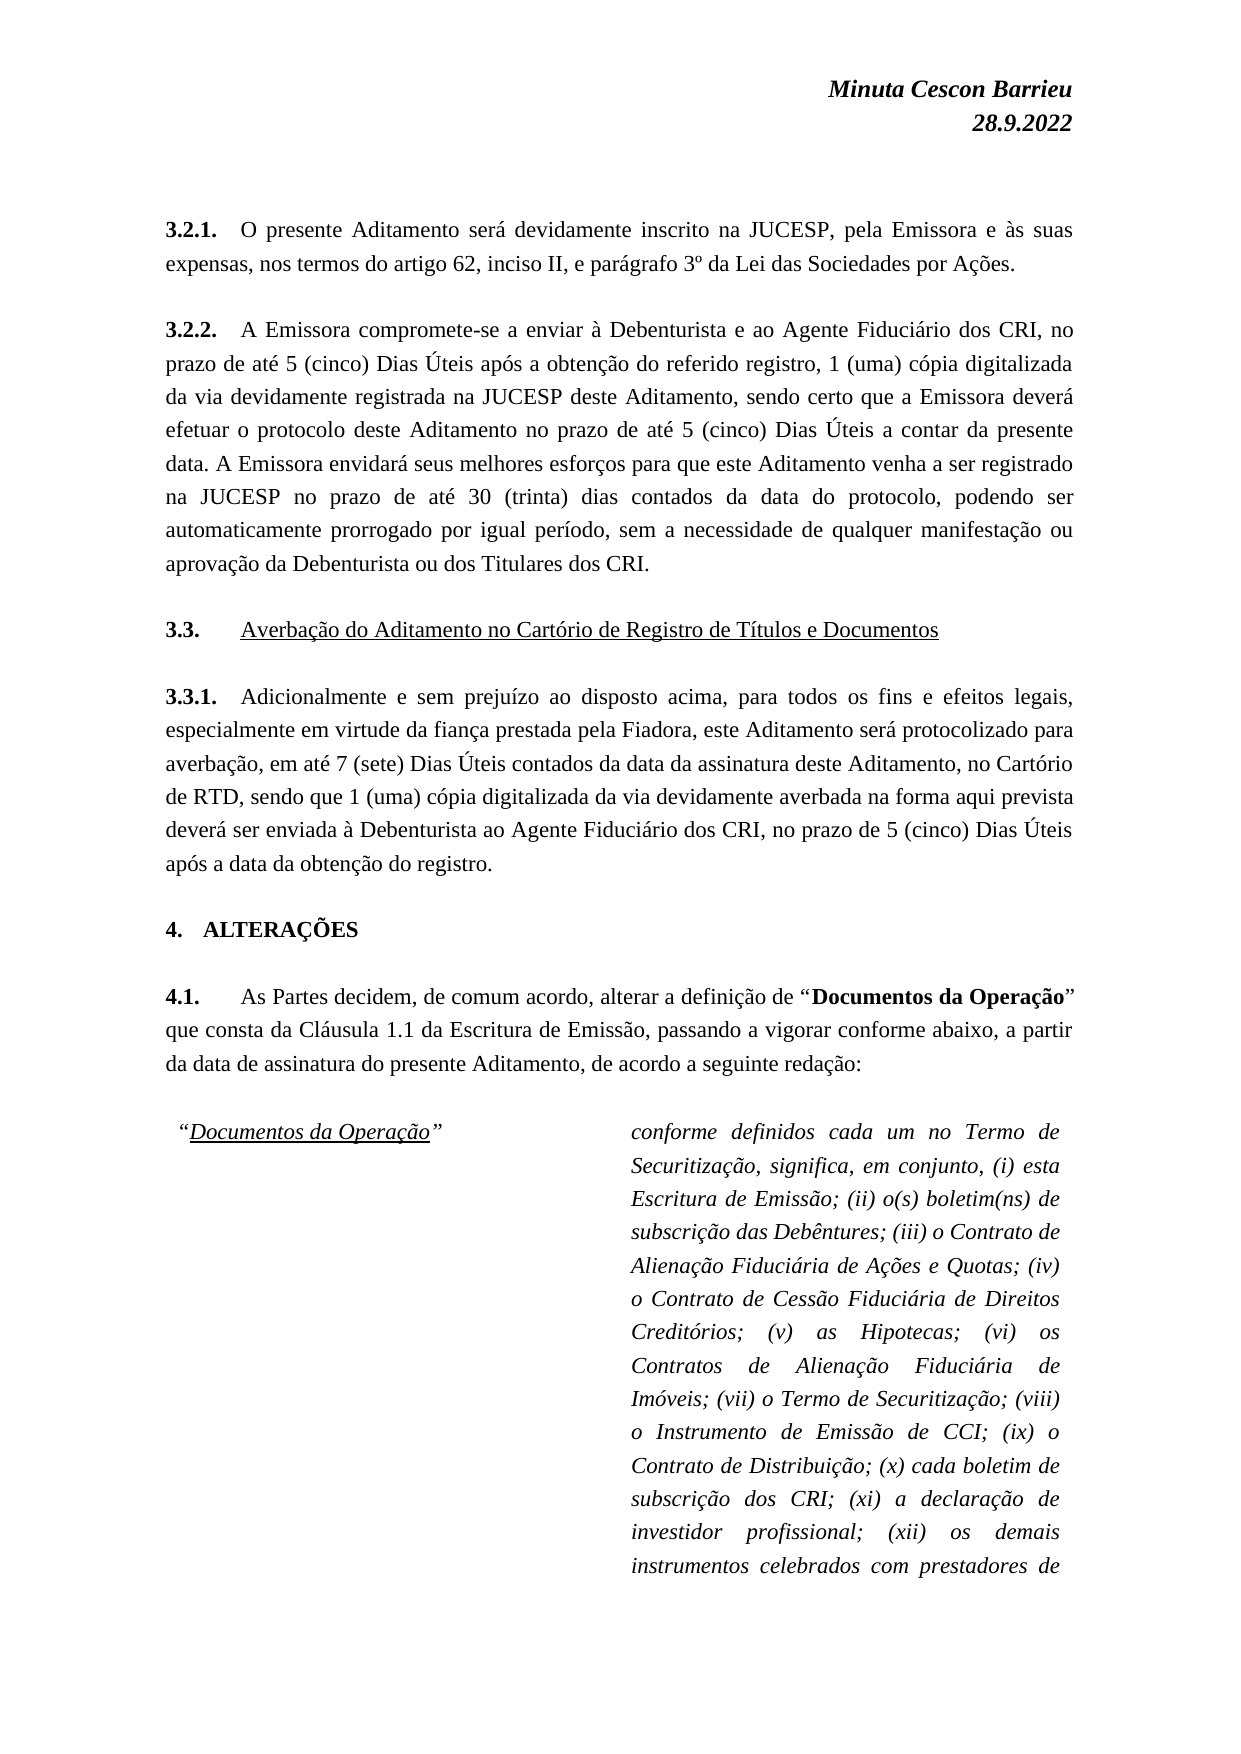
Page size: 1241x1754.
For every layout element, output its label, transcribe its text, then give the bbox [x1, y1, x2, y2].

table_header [620, 1111, 1074, 1580]
list Averbação do Aditamento no Cartório de Registro de Títulos e Documentos [165, 611, 1075, 644]
list O presente Aditamento será devidamente inscrito na JUCESP, pela Emissora e às suas expensas, nos termos do artigo 62, inciso II, e parágrafo 3º da Lei das Sociedades por Ações. [165, 211, 1075, 278]
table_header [165, 1111, 619, 1580]
subtitle ALTERAÇÕES [165, 911, 1075, 944]
list As Partes decidem, de comum acordo, alterar a definição de “Documentos da Operação” que consta da Cláusula 1.1 da Escritura de Emissão, passando a vigorar conforme abaixo, a partir da data de assinatura do presente Aditamento, de acordo a seguinte redação: [165, 978, 1075, 1078]
list Adicionalmente e sem prejuízo ao disposto acima, para todos os fins e efeitos legais, especialmente em virtude da fiança prestada pela Fiadora, este Aditamento será protocolizado para averbação, em até 7 (sete) Dias Úteis contados da data da assinatura deste Aditamento, no Cartório de RTD, sendo que 1 (uma) cópia digitalizada da via devidamente averbada na forma aqui prevista deverá ser enviada à Debenturista ao Agente Fiduciário dos CRI, no prazo de 5 (cinco) Dias Úteis após a data da obtenção do registro. [165, 678, 1075, 878]
list A Emissora compromete-se a enviar à Debenturista e ao Agente Fiduciário dos CRI, no prazo de até 5 (cinco) Dias Úteis após a obtenção do referido registro, 1 (uma) cópia digitalizada da via devidamente registrada na JUCESP deste Aditamento, sendo certo que a Emissora deverá efetuar o protocolo deste Aditamento no prazo de até 5 (cinco) Dias Úteis a contar da presente data. A Emissora envidará seus melhores esforços para que este Aditamento venha a ser registrado na JUCESP no prazo de até 30 (trinta) dias contados da data do protocolo, podendo ser automaticamente prorrogado por igual período, sem a necessidade de qualquer manifestação ou aprovação da Debenturista ou dos Titulares dos CRI. [165, 311, 1075, 578]
